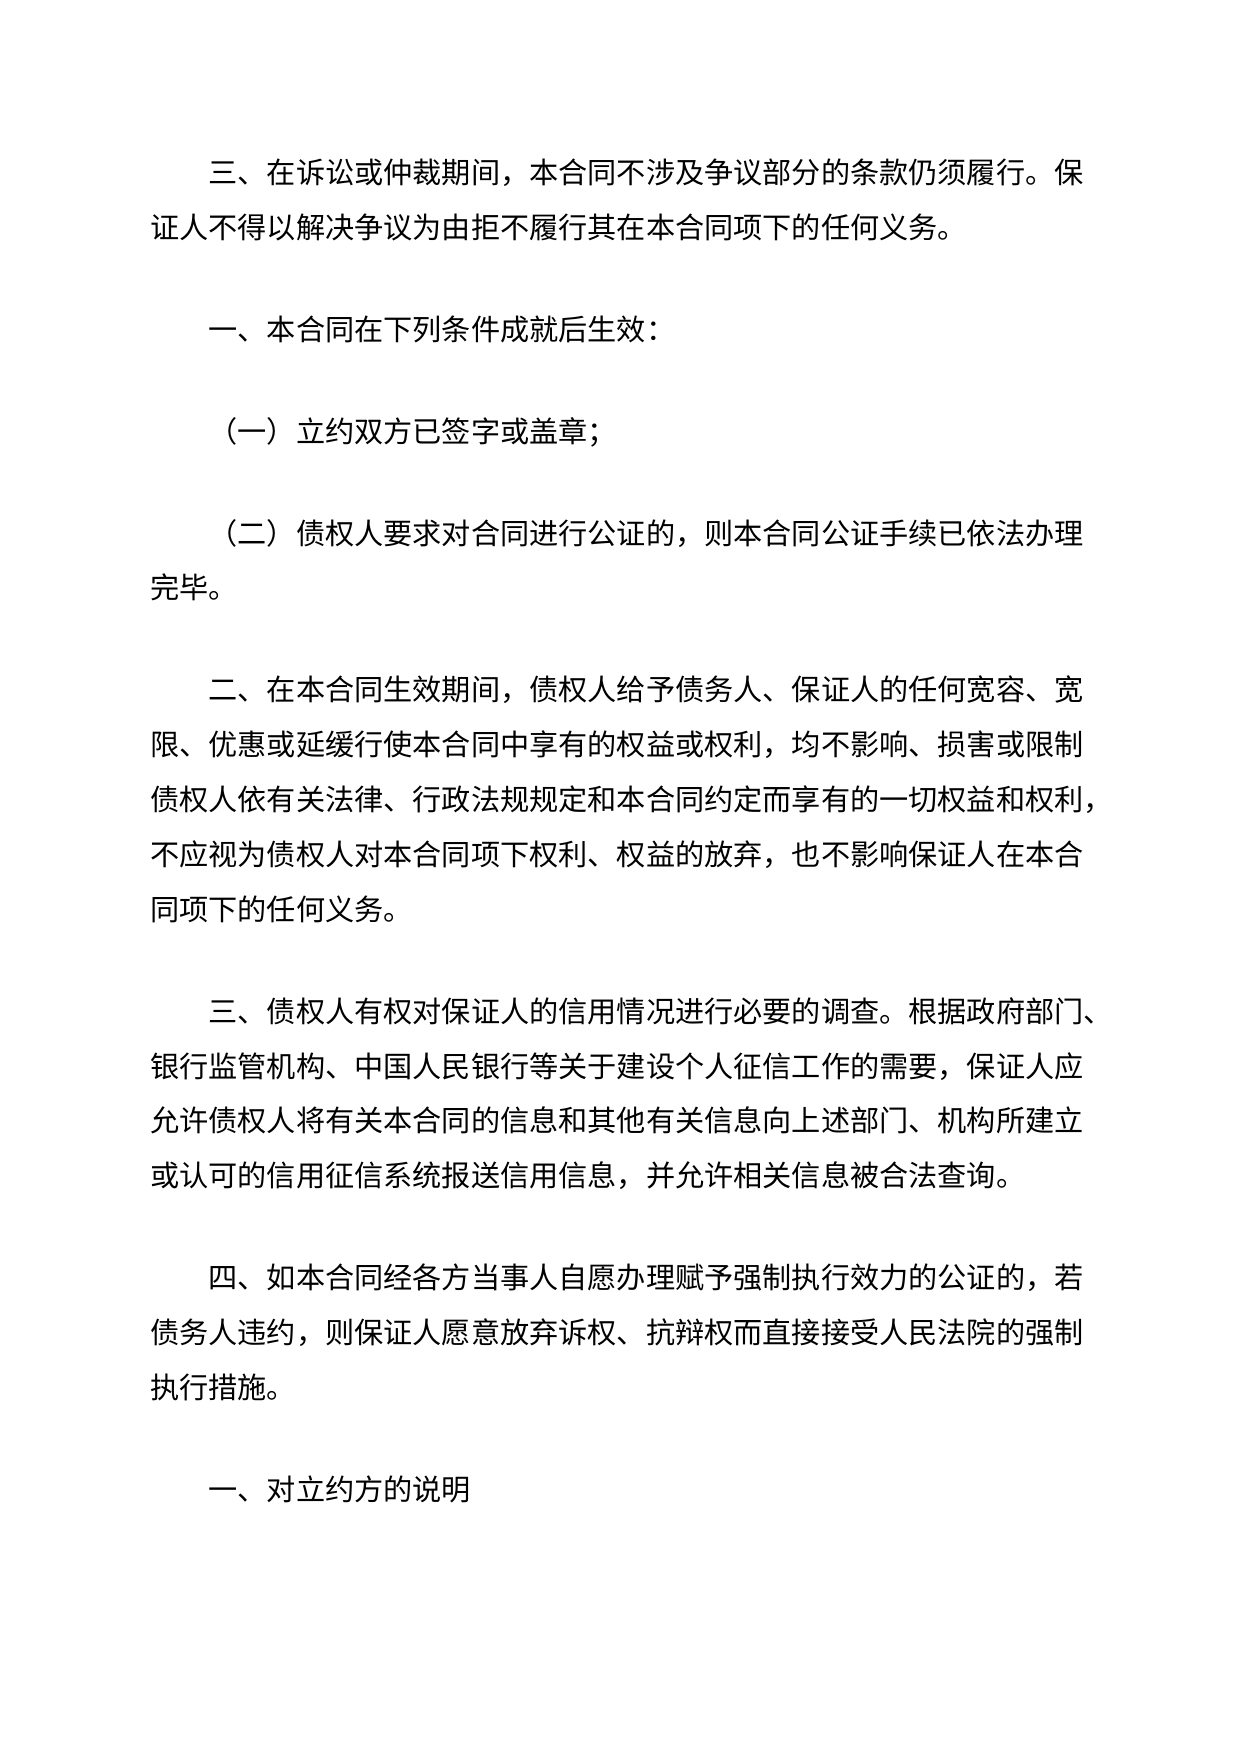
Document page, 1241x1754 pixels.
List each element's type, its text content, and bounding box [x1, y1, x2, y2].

text （一）立约双方已签字或盖章； [150, 408, 1090, 451]
text （二）债权人要求对合同进行公证的，则本合同公证手续已依法办理完毕。 [150, 510, 1090, 607]
text 三、债权人有权对保证人的信用情况进行必要的调查。根据政府部门、银行监管机构、中国人民银行等关于建设个人征信工作的需要，保证人应允许债权人将有关本合同的信息和其他有关信息向上述部门、机构所建立或认可的信用征信系统报送信用信息，并允许相关信息被合法查询。 [150, 988, 1090, 1195]
text 四、如本合同经各方当事人自愿办理赋予强制执行效力的公证的，若债务人违约，则保证人愿意放弃诉权、抗辩权而直接接受人民法院的强制执行措施。 [150, 1255, 1090, 1407]
text 二、在本合同生效期间，债权人给予债务人、保证人的任何宽容、宽限、优惠或延缓行使本合同中享有的权益或权利，均不影响、损害或限制债权人依有关法律、行政法规规定和本合同约定而享有的一切权益和权利，不应视为债权人对本合同项下权利、权益的放弃，也不影响保证人在本合同项下的任何义务。 [150, 667, 1090, 929]
text 一、对立约方的说明 [150, 1466, 1090, 1508]
text 三、在诉讼或仲裁期间，本合同不涉及争议部分的条款仍须履行。保证人不得以解决争议为由拒不履行其在本合同项下的任何义务。 [150, 150, 1090, 247]
text 一、本合同在下列条件成就后生效： [150, 307, 1090, 349]
